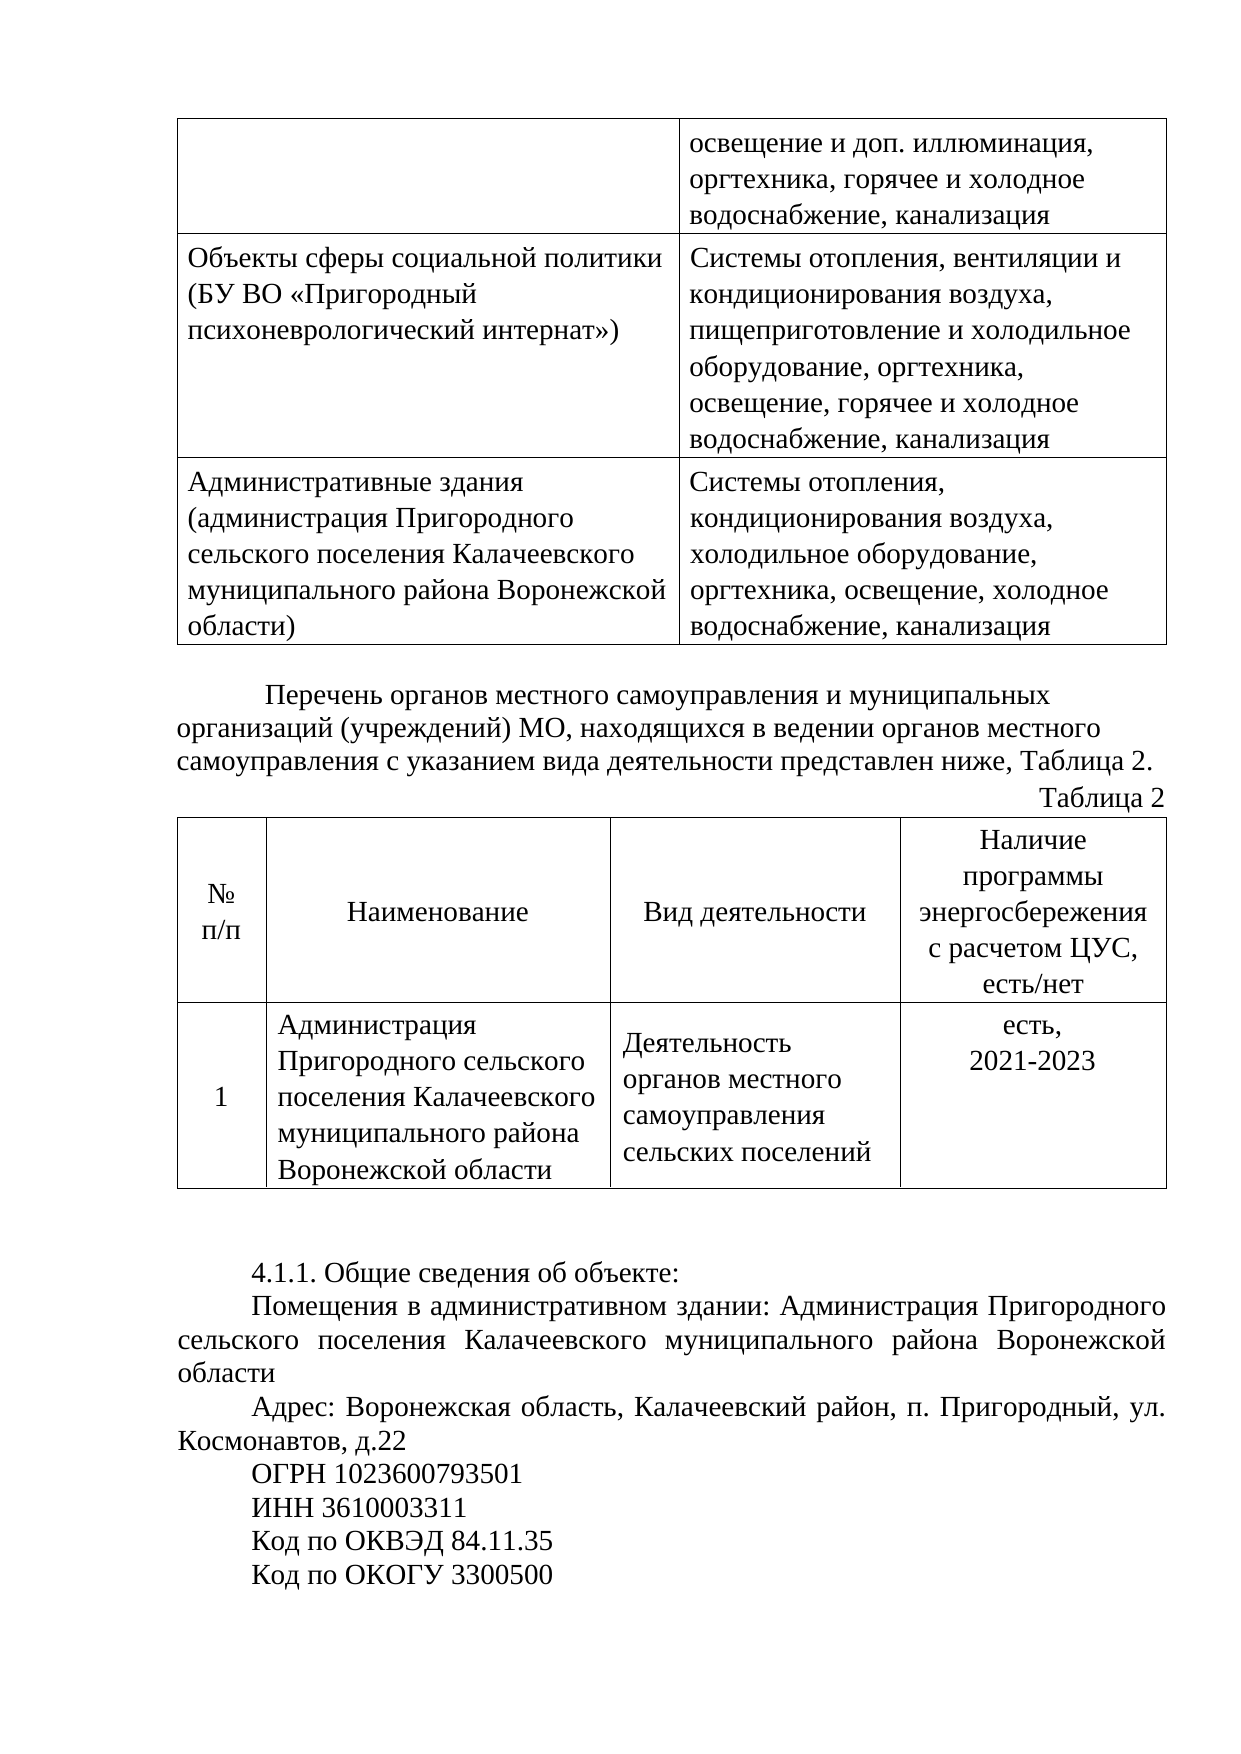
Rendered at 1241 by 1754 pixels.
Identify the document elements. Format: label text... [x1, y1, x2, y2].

table_cell 1 [178, 1003, 266, 1187]
list ОГРН 1023600793501 [177, 1456, 1167, 1490]
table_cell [680, 119, 1166, 233]
table_header Вид деятельности [611, 818, 900, 1002]
list Код по ОКОГУ 3300500 [177, 1557, 1167, 1590]
text Таблица 2 [177, 781, 1165, 814]
table_cell Системы отопления, вентиляции и кондиционирования воздуха, пищеприготовление и холодильное оборудование, оргтехника, освещение, горячее и холодное водоснабжение, канализация [680, 234, 1166, 457]
table_header № п/п [178, 818, 266, 1002]
table_cell есть, 2021-2023 [901, 1003, 1166, 1187]
table_cell Административные здания (администрация Пригородного сельского поселения Калачеевского муниципального района Воронежской области) [178, 458, 679, 644]
table_cell Администрация Пригородного сельского поселения Калачеевского муниципального района Воронежской области [267, 1003, 610, 1187]
list Код по ОКВЭД 84.11.35 [177, 1523, 1167, 1557]
list ИНН 3610003311 [177, 1490, 1167, 1523]
list 4.1.1. Общие сведения об объекте: [251, 1255, 1167, 1288]
table_header Наличие программы энергосбережения с расчетом ЦУС, есть/нет [901, 818, 1166, 1002]
table_cell Объекты сферы социальной политики (БУ ВО «Пригородный психоневрологический интернат») [178, 234, 679, 457]
list Адрес: Воронежская область, Калачеевский район, п. Пригородный, ул. Космонавтов, д.22 [177, 1389, 1167, 1456]
table_cell Деятельность органов местного самоуправления сельских поселений [611, 1003, 900, 1187]
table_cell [178, 119, 679, 233]
table_cell Системы отопления, кондиционирования воздуха, холодильное оборудование, оргтехника, освещение, холодное водоснабжение, канализация [680, 458, 1166, 644]
text Перечень органов местного самоуправления и муниципальных организаций (учреждений) МО, находящихся в ведении органов местного самоуправления с указанием вида деятельности представлен ниже, Таблица 2. [176, 678, 1167, 777]
table_header Наименование [267, 818, 610, 1002]
list Помещения в административном здании: Администрация Пригородного сельского поселения Калачеевского муниципального района Воронежской области [177, 1288, 1167, 1389]
